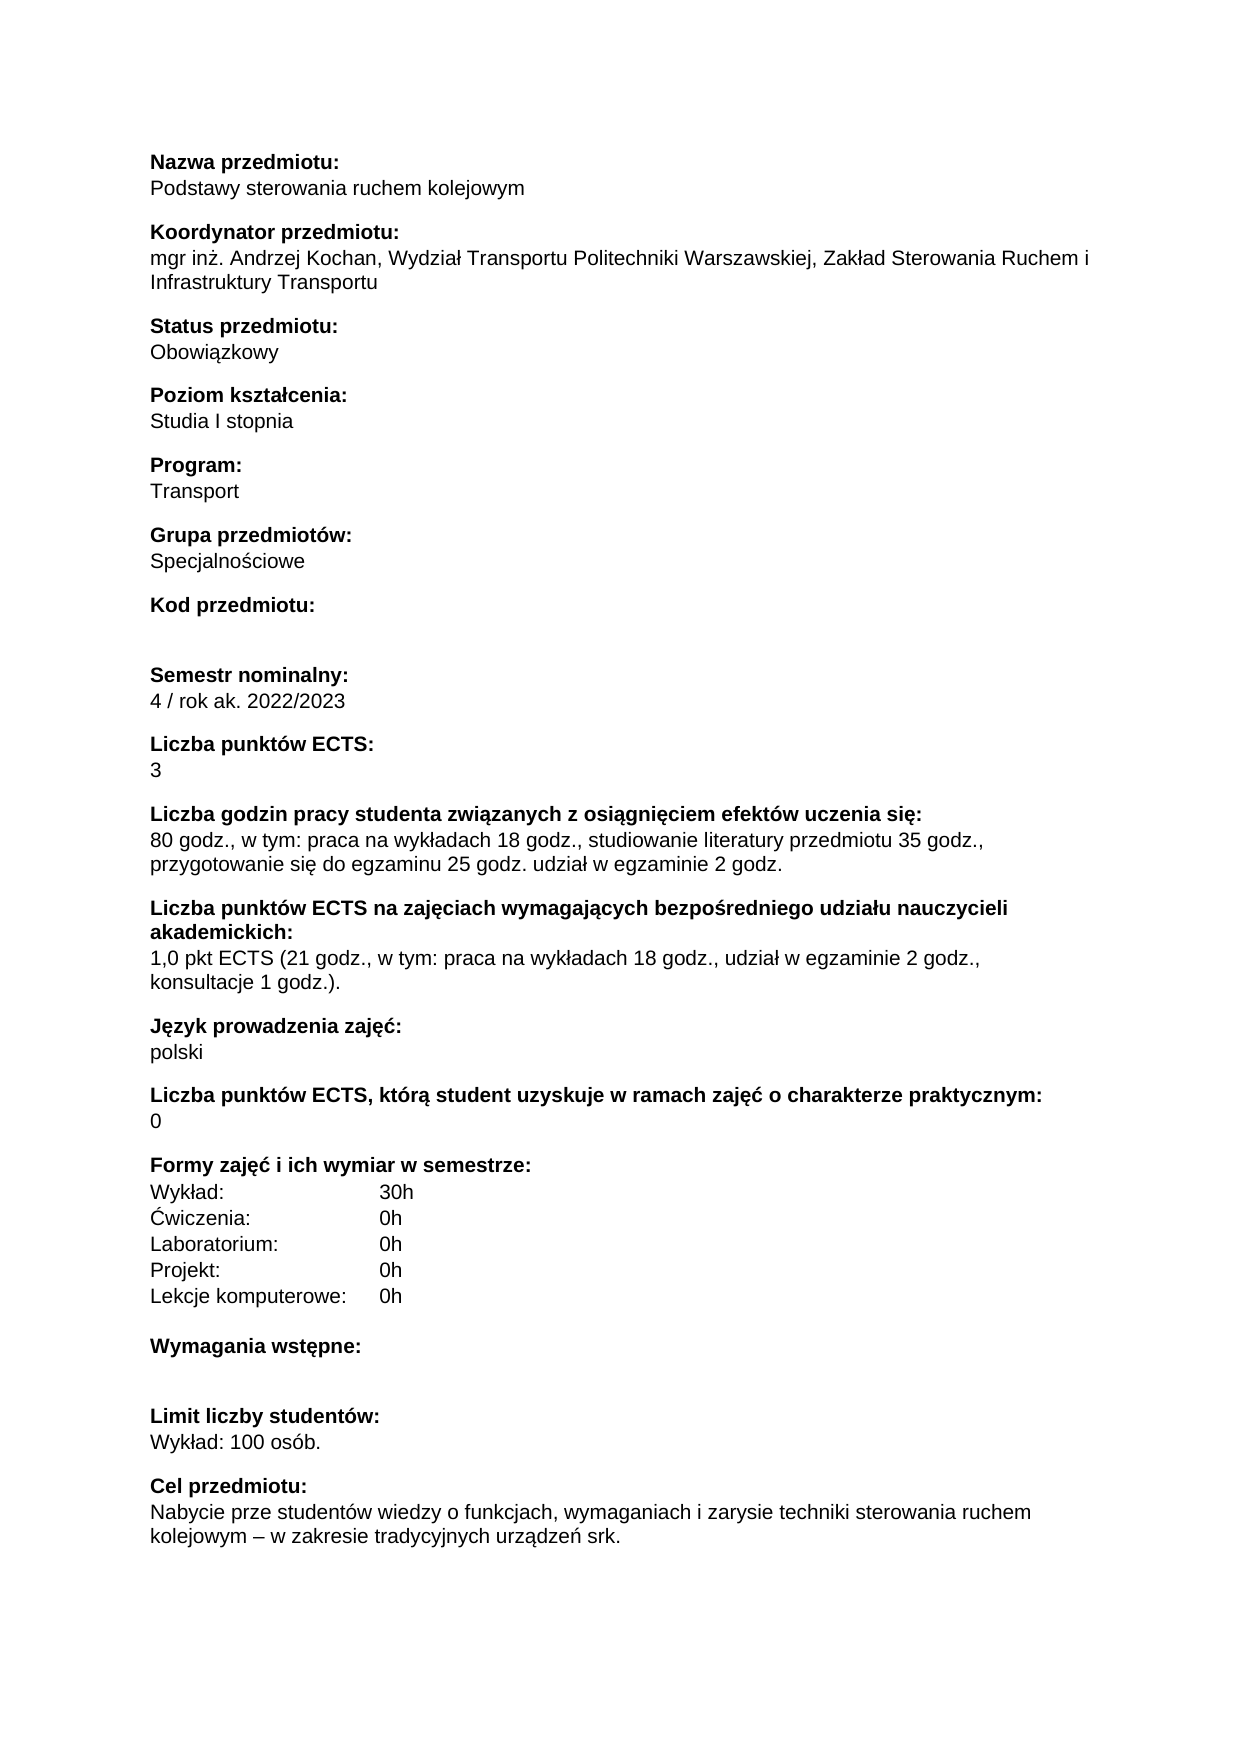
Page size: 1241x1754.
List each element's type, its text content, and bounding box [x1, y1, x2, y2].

text Podstawy sterowania ruchem kolejowym [150, 176, 1090, 200]
table_cell Laboratorium: [140, 1232, 367, 1256]
table_cell Projekt: [140, 1258, 367, 1282]
text Liczba godzin pracy studenta związanych z osiągnięciem efektów uczenia się: [150, 802, 1090, 826]
text Liczba punktów ECTS: [150, 732, 1090, 756]
text Formy zajęć i ich wymiar w semestrze: [150, 1153, 1090, 1177]
text Transport [150, 479, 1090, 503]
table_cell 0h [369, 1256, 597, 1282]
table_header Wykład: [140, 1180, 367, 1204]
text Specjalnościowe [150, 549, 1090, 573]
text 3 [150, 758, 1090, 782]
text Semestr nominalny: [150, 662, 1090, 686]
table_cell 0h [369, 1230, 597, 1256]
text Liczba punktów ECTS na zajęciach wymagających bezpośredniego udziału nauczycieli akademickich: [150, 896, 1090, 944]
text mgr inż. Andrzej Kochan, Wydział Transportu Politechniki Warszawskiej, Zakład Sterowania Ruchem i Infrastruktury Transportu [150, 246, 1090, 294]
text Cel przedmiotu: [150, 1473, 1090, 1497]
text Nabycie prze studentów wiedzy o funkcjach, wymaganiach i zarysie techniki sterowania ruchem kolejowym – w zakresie tradycyjnych urządzeń srk. [150, 1499, 1090, 1547]
table_cell 0h [369, 1282, 597, 1308]
text Obowiązkowy [150, 339, 1090, 363]
text polski [150, 1039, 1090, 1063]
text 4 / rok ak. 2022/2023 [150, 688, 1090, 712]
text 80 godz., w tym: praca na wykładach 18 godz., studiowanie literatury przedmiotu 35 godz., przygotowanie się do egzaminu 25 godz. udział w egzaminie 2 godz. [150, 828, 1090, 876]
table_cell 0h [369, 1204, 597, 1230]
text Nazwa przedmiotu: [150, 150, 1090, 174]
text 0 [150, 1109, 1090, 1133]
text Wymagania wstępne: [150, 1334, 1090, 1358]
text Status przedmiotu: [150, 313, 1090, 337]
text Studia I stopnia [150, 409, 1090, 433]
text Limit liczby studentów: [150, 1404, 1090, 1428]
text Język prowadzenia zajęć: [150, 1013, 1090, 1037]
text 1,0 pkt ECTS (21 godz., w tym: praca na wykładach 18 godz., udział w egzaminie 2 godz., konsultacje 1 godz.). [150, 946, 1090, 994]
table_cell Lekcje komputerowe: [140, 1284, 367, 1308]
text Kod przedmiotu: [150, 593, 1090, 617]
text Liczba punktów ECTS, którą student uzyskuje w ramach zajęć o charakterze praktycznym: [150, 1083, 1090, 1107]
table_cell Ćwiczenia: [140, 1206, 367, 1230]
text Grupa przedmiotów: [150, 523, 1090, 547]
text Wykład: 100 osób. [150, 1430, 1090, 1454]
table_header 30h [369, 1180, 597, 1204]
text Poziom kształcenia: [150, 383, 1090, 407]
text Koordynator przedmiotu: [150, 220, 1090, 244]
text Program: [150, 453, 1090, 477]
